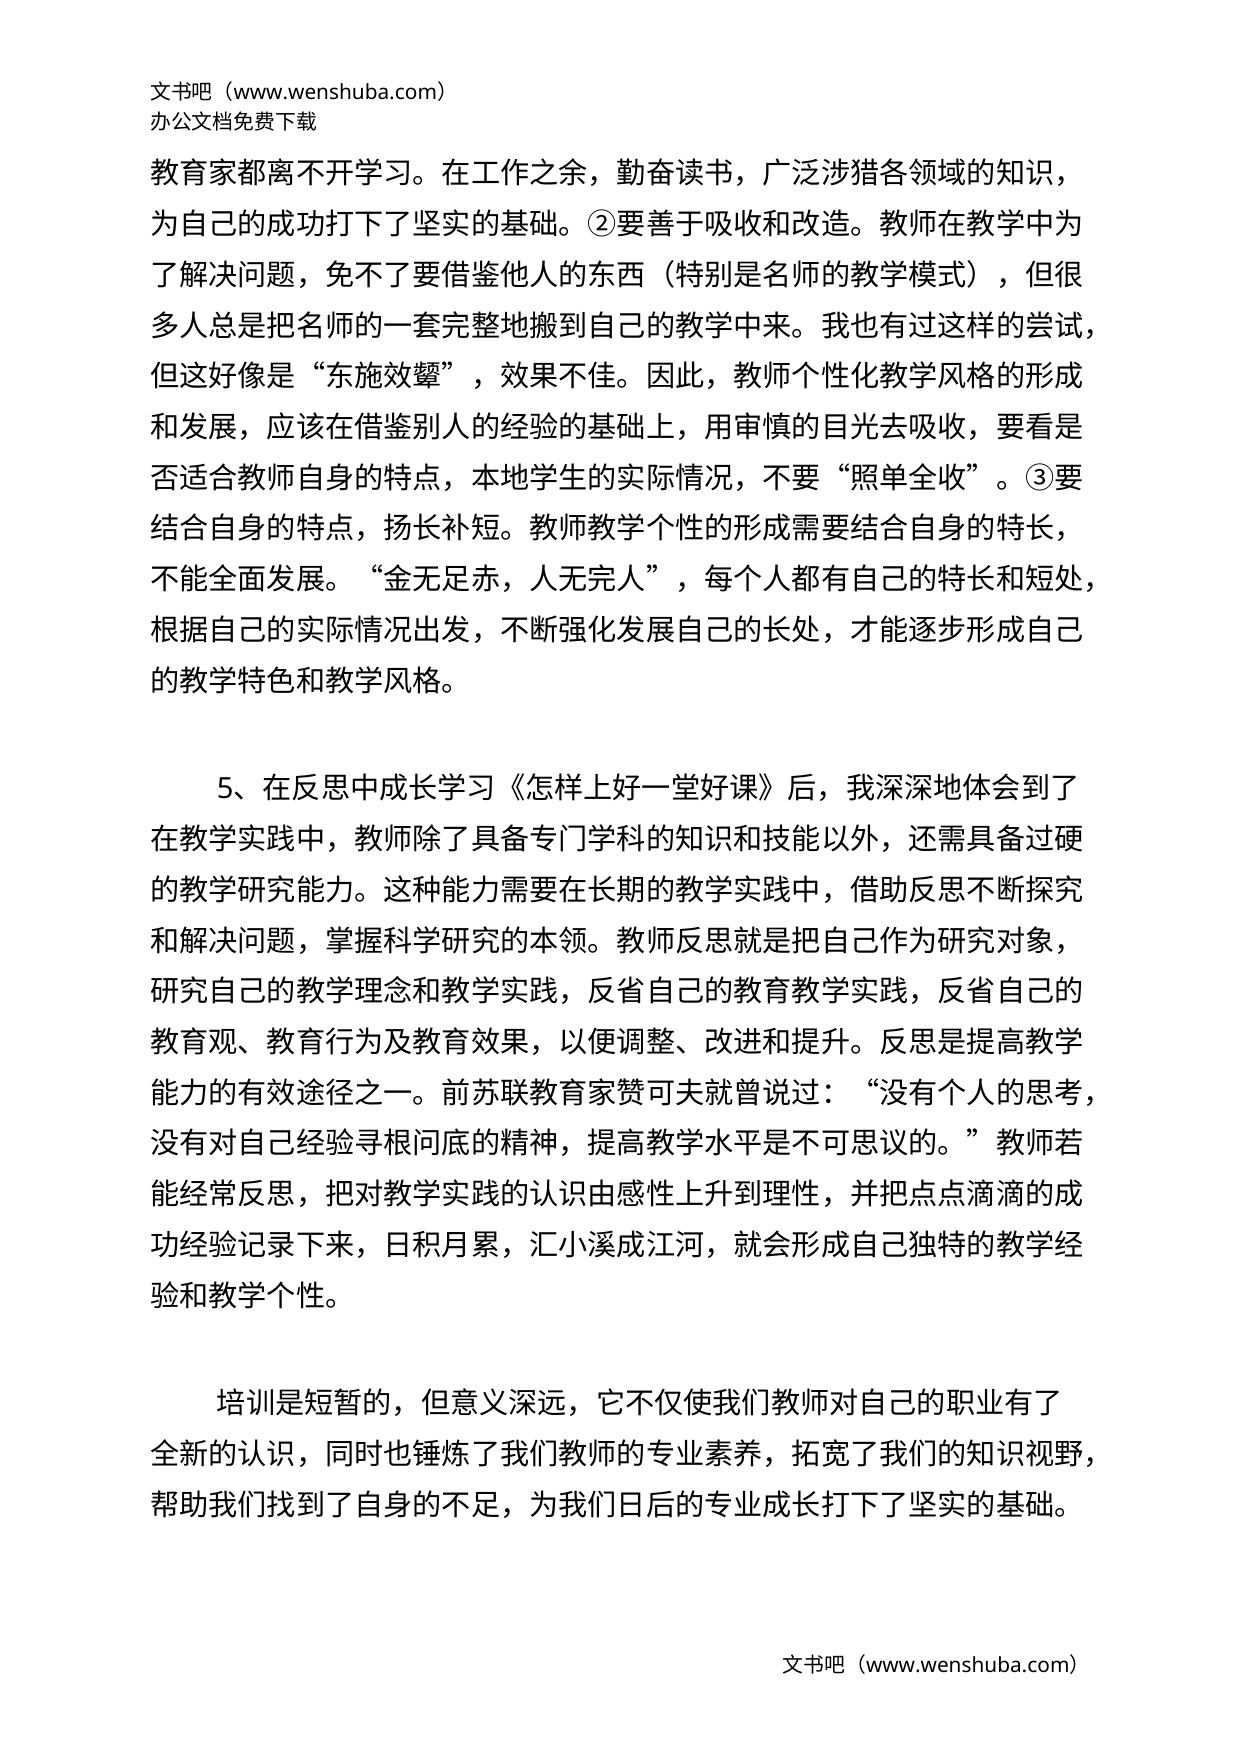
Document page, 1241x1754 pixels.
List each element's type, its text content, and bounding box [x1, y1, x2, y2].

text 5、在反思中成长学习《怎样上好一堂好课》后，我深深地体会到了在教学实践中，教师除了具备专门学科的知识和技能以外，还需具备过硬的教学研究能力。这种能力需要在长期的教学实践中，借助反思不断探究和解决问题，掌握科学研究的本领。教师反思就是把自己作为研究对象，研究自己的教学理念和教学实践，反省自己的教育教学实践，反省自己的教育观、教育行为及教育效果，以便调整、改进和提升。反思是提高教学能力的有效途径之一。前苏联教育家赞可夫就曾说过：“没有个人的思考，没有对自己经验寻根问底的精神，提高教学水平是不可思议的。”教师若能经常反思，把对教学实践的认识由感性上升到理性，并把点点滴滴的成功经验记录下来，日积月累，汇小溪成江河，就会形成自己独特的教学经验和教学个性。 [150, 765, 1090, 1314]
text 培训是短暂的，但意义深远，它不仅使我们教师对自己的职业有了全新的认识，同时也锤炼了我们教师的专业素养，拓宽了我们的知识视野，帮助我们找到了自身的不足，为我们日后的专业成长打下了坚实的基础。 [150, 1380, 1090, 1524]
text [150, 150, 1090, 699]
